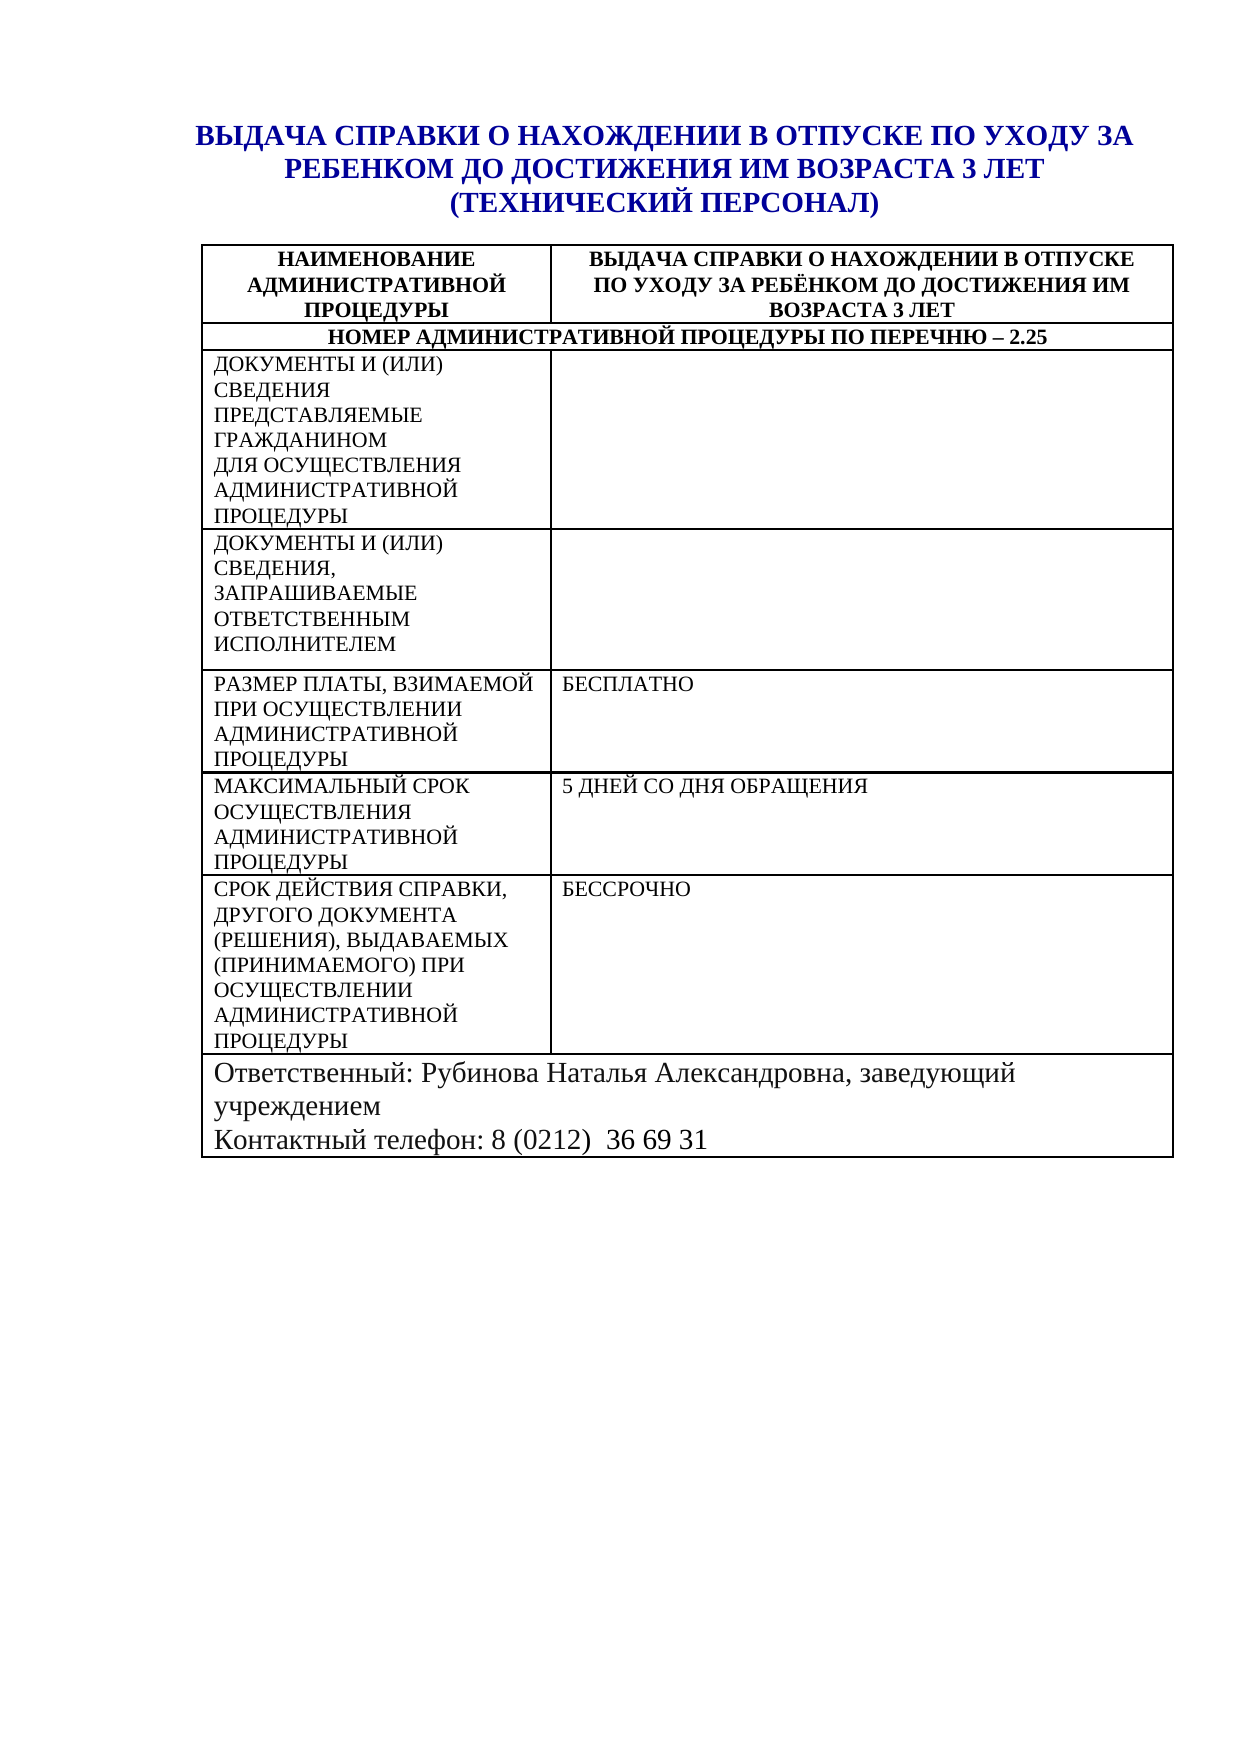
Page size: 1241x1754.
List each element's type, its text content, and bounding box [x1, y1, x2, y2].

table_cell 5 ДНЕЙ СО ДНЯ ОБРАЩЕНИЯ [552, 774, 1172, 874]
table_cell СРОК ДЕЙСТВИЯ СПРАВКИ, ДРУГОГО ДОКУМЕНТА (РЕШЕНИЯ), ВЫДАВАЕМЫХ (ПРИНИМАЕМОГО) ПРИ ОСУЩЕСТВЛЕНИИ АДМИНИСТРАТИВНОЙ ПРОЦЕДУРЫ [203, 876, 550, 1053]
table_cell ДОКУМЕНТЫ И (ИЛИ) СВЕДЕНИЯ, ЗАПРАШИВАЕМЫЕ ОТВЕТСТВЕННЫМ ИСПОЛНИТЕЛЕМ [203, 530, 550, 668]
table_cell БЕССРОЧНО [552, 876, 1172, 1053]
table_cell [552, 351, 1172, 528]
table_header ВЫДАЧА СПРАВКИ О НАХОЖДЕНИИ В ОТПУСКЕ ПО УХОДУ ЗА РЕБЁНКОМ ДО ДОСТИЖЕНИЯ ИМ ВОЗРАСТА 3 ЛЕТ [552, 246, 1172, 322]
table_cell ДОКУМЕНТЫ И (ИЛИ) СВЕДЕНИЯ ПРЕДСТАВЛЯЕМЫЕ ГРАЖДАНИНОМ ДЛЯ ОСУЩЕСТВЛЕНИЯ АДМИНИСТРАТИВНОЙ ПРОЦЕДУРЫ [203, 351, 550, 528]
text ВЫДАЧА СПРАВКИ О НАХОЖДЕНИИ В ОТПУСКЕ ПО УХОДУ ЗА РЕБЕНКОМ ДО ДОСТИЖЕНИЯ ИМ ВОЗРАСТА 3 ЛЕТ (ТЕХНИЧЕСКИЙ ПЕРСОНАЛ) [879, 118, 1152, 219]
table_cell БЕСПЛАТНО [552, 671, 1172, 771]
text ВЫДАЧА СПРАВКИ О НАХОЖДЕНИИ В ОТПУСКЕ ПО УХОДУ ЗА РЕБЕНКОМ ДО ДОСТИЖЕНИЯ ИМ ВОЗРАСТА 3 ЛЕТ (ТЕХНИЧЕСКИЙ ПЕРСОНАЛ) [177, 118, 450, 219]
table_cell РАЗМЕР ПЛАТЫ, ВЗИМАЕМОЙ ПРИ ОСУЩЕСТВЛЕНИИ АДМИНИСТРАТИВНОЙ ПРОЦЕДУРЫ [203, 671, 550, 771]
table_cell [552, 530, 1172, 668]
table_cell НОМЕР АДМИНИСТРАТИВНОЙ ПРОЦЕДУРЫ ПО ПЕРЕЧНЮ – 2.25 [203, 324, 1172, 349]
table_cell Ответственный: Рубинова Наталья Александровна, заведующий учреждением Контактный телефон: 8 (0212) 36 69 31 [203, 1055, 1172, 1156]
table_cell МАКСИМАЛЬНЫЙ СРОК ОСУЩЕСТВЛЕНИЯ АДМИНИСТРАТИВНОЙ ПРОЦЕДУРЫ [203, 774, 550, 874]
table_header НАИМЕНОВАНИЕ АДМИНИСТРАТИВНОЙ ПРОЦЕДУРЫ [203, 246, 550, 322]
